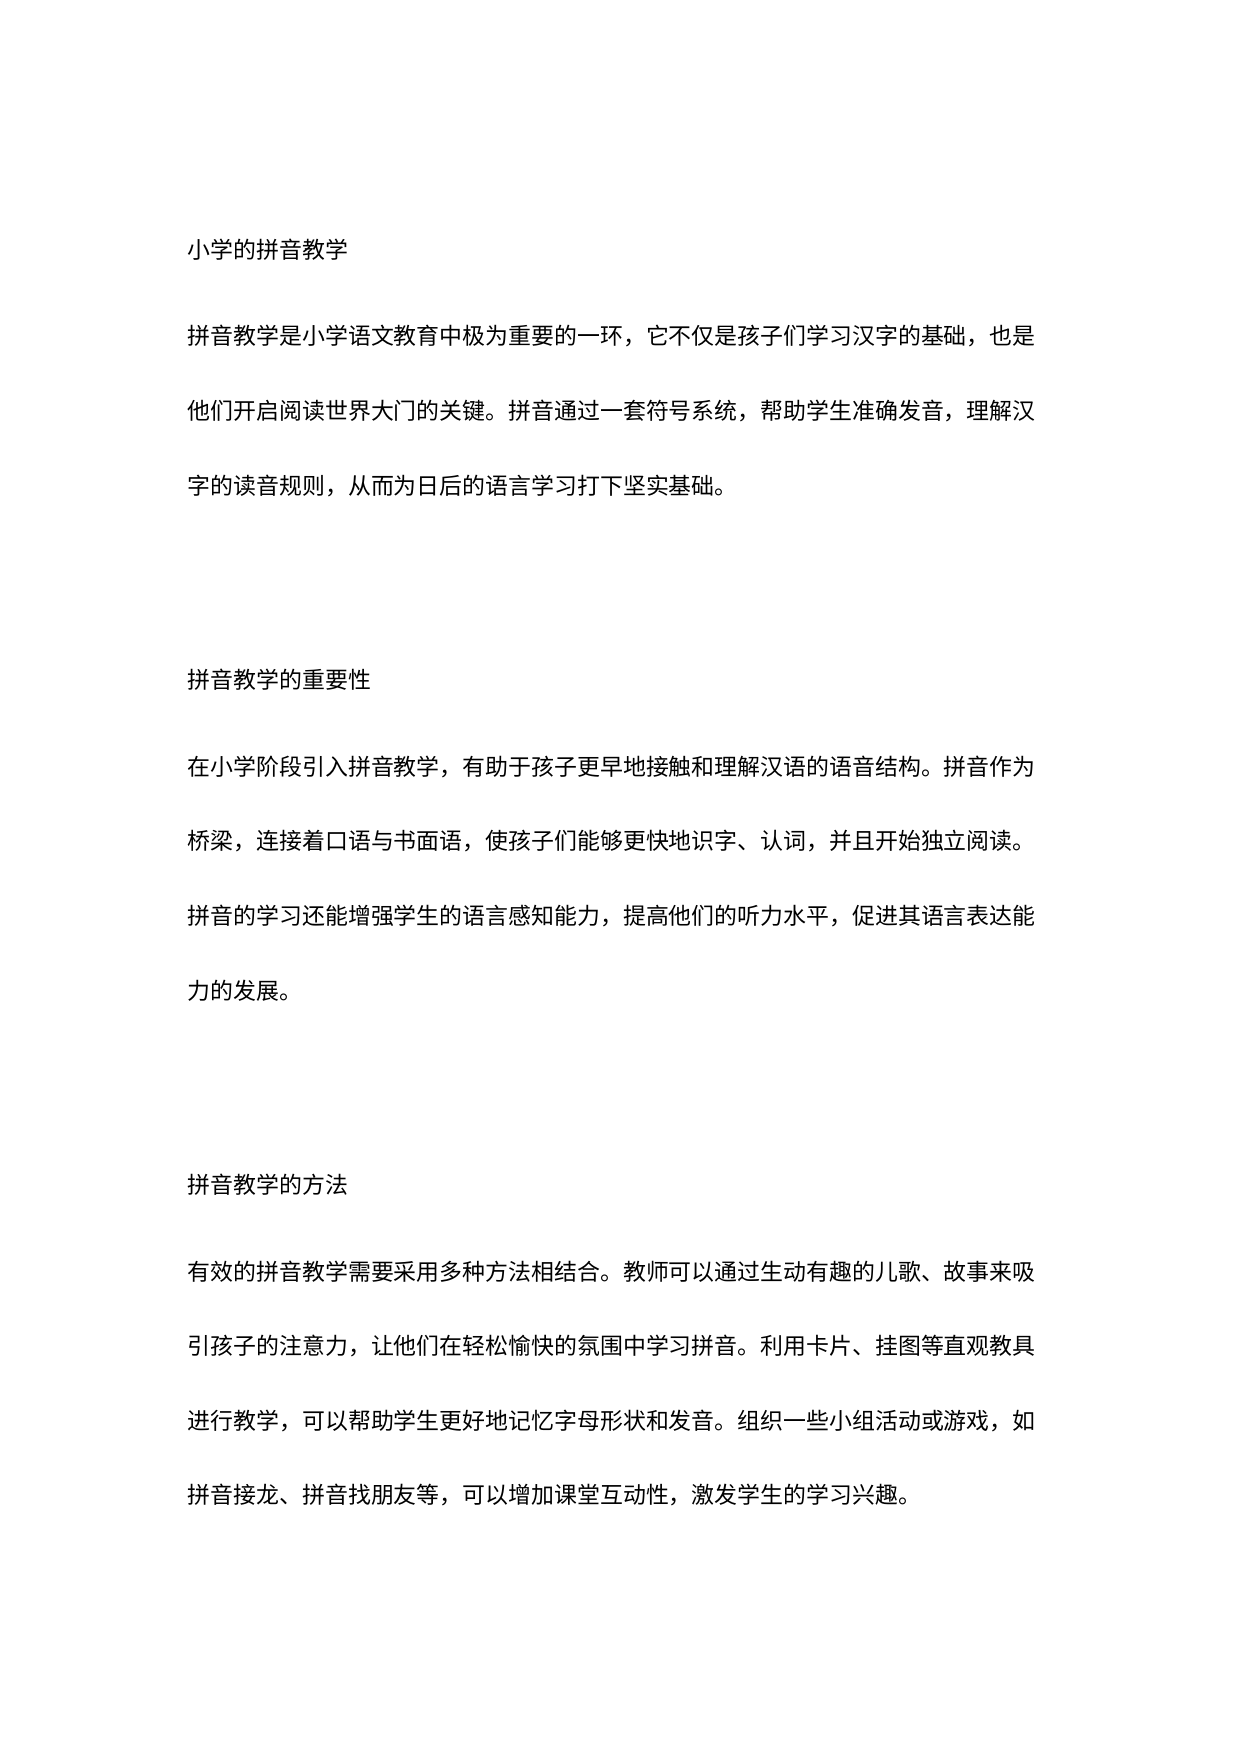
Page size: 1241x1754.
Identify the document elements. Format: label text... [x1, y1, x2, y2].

text 拼音教学是小学语文教育中极为重要的一环，它不仅是孩子们学习汉字的基础，也是他们开启阅读世界大门的关键。拼音通过一套符号系统，帮助学生准确发音，理解汉字的读音规则，从而为日后的语言学习打下坚实基础。 [187, 302, 1053, 517]
text 在小学阶段引入拼音教学，有助于孩子更早地接触和理解汉语的语音结构。拼音作为桥梁，连接着口语与书面语，使孩子们能够更快地识字、认词，并且开始独立阅读。拼音的学习还能增强学生的语言感知能力，提高他们的听力水平，促进其语言表达能力的发展。 [187, 733, 1053, 1022]
text 有效的拼音教学需要采用多种方法相结合。教师可以通过生动有趣的儿歌、故事来吸引孩子的注意力，让他们在轻松愉快的氛围中学习拼音。利用卡片、挂图等直观教具进行教学，可以帮助学生更好地记忆字母形状和发音。组织一些小组活动或游戏，如拼音接龙、拼音找朋友等，可以增加课堂互动性，激发学生的学习兴趣。 [187, 1237, 1053, 1527]
text 拼音教学的重要性 [187, 646, 1053, 711]
text 拼音教学的方法 [187, 1151, 1053, 1216]
text 小学的拼音教学 [187, 216, 1053, 281]
